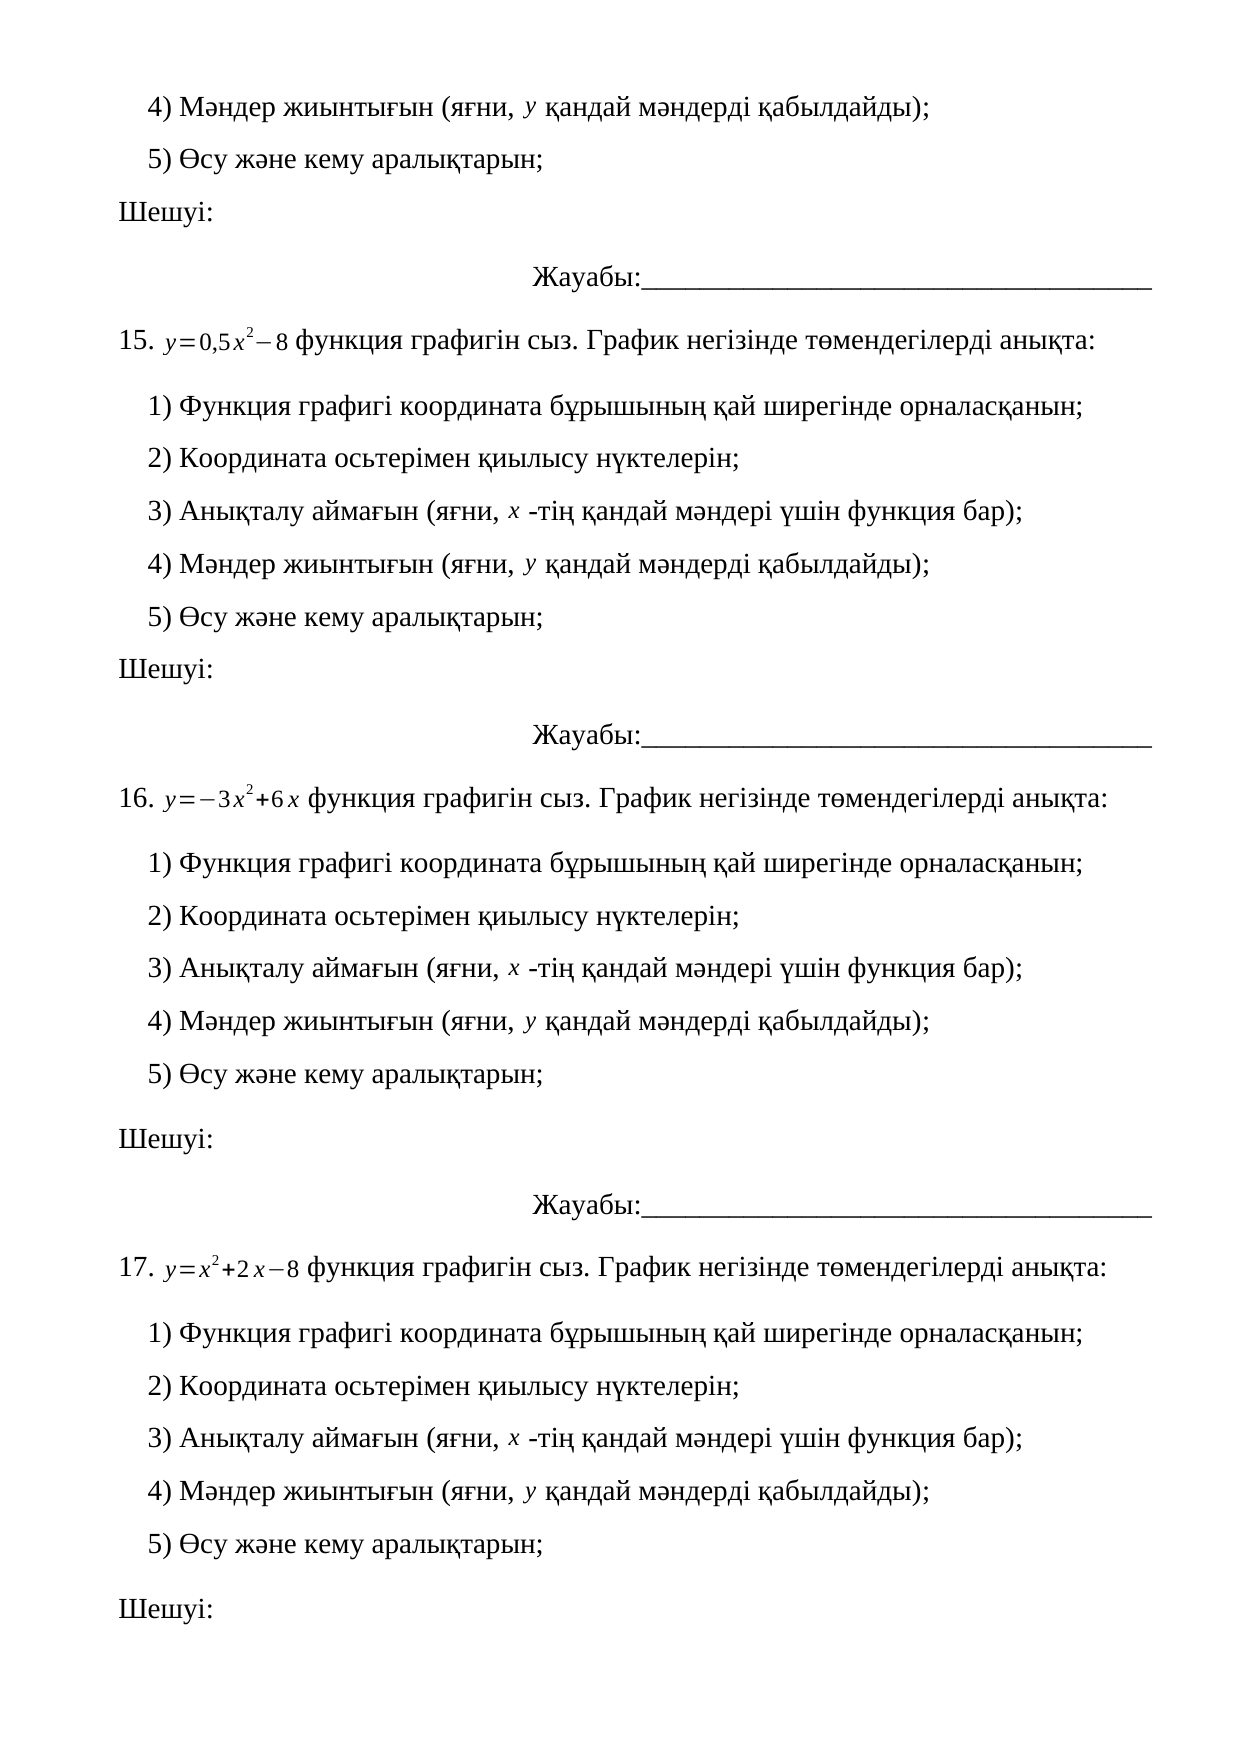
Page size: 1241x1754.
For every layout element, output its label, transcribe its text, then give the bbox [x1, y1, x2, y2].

text 2) Координата осьтерімен қиылысу нүктелерін; [147, 440, 1152, 474]
text 3) Анықталу аймағын (яғни, -тің қандай мәндері үшін функция бар); [147, 1421, 1152, 1454]
text Шешуі: [118, 1591, 1152, 1625]
text 3) Анықталу аймағын (яғни, -тің қандай мәндері үшін функция бар); [147, 493, 1152, 527]
text Шешуі: [118, 652, 1152, 685]
text 4) Мәндер жиынтығын (яғни, қандай мәндерді қабылдайды); [147, 546, 1152, 579]
text Шешуі: [118, 194, 1152, 228]
text 5) Өсу және кему аралықтарын; [147, 599, 1152, 632]
text 5) Өсу және кему аралықтарын; [147, 1526, 1152, 1560]
text 2) Координата осьтерімен қиылысу нүктелерін; [147, 898, 1152, 931]
text 3) Анықталу аймағын (яғни, -тің қандай мәндері үшін функция бар); [147, 951, 1152, 984]
text 4) Мәндер жиынтығын (яғни, қандай мәндерді қабылдайды); [147, 1003, 1152, 1037]
text 4) Мәндер жиынтығын (яғни, қандай мәндерді қабылдайды); [147, 1473, 1152, 1507]
text 15. функция графигін сыз. График негізінде төмендегілерді анықта: [118, 322, 1152, 356]
text 16. функция графигін сыз. График негізінде төмендегілерді анықта: [118, 780, 1152, 813]
text 5) Өсу және кему аралықтарын; [147, 141, 1152, 175]
text 1) Функция графигі координата бұрышының қай ширегінде орналасқанын; [147, 1315, 1152, 1348]
text 17. функция графигін сыз. График негізінде төмендегілерді анықта: [118, 1249, 1152, 1283]
text Жауабы:___________________________________ [177, 717, 1152, 751]
text Жауабы:___________________________________ [177, 1187, 1152, 1220]
text 5) Өсу және кему аралықтарын; [147, 1056, 1152, 1090]
text Шешуі: [118, 1122, 1152, 1155]
text 1) Функция графигі координата бұрышының қай ширегінде орналасқанын; [147, 845, 1152, 878]
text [147, 388, 1152, 421]
text 2) Координата осьтерімен қиылысу нүктелерін; [147, 1368, 1152, 1401]
text 4) Мәндер жиынтығын (яғни, қандай мәндерді қабылдайды); [147, 89, 1152, 122]
text Жауабы:___________________________________ [177, 259, 1152, 293]
